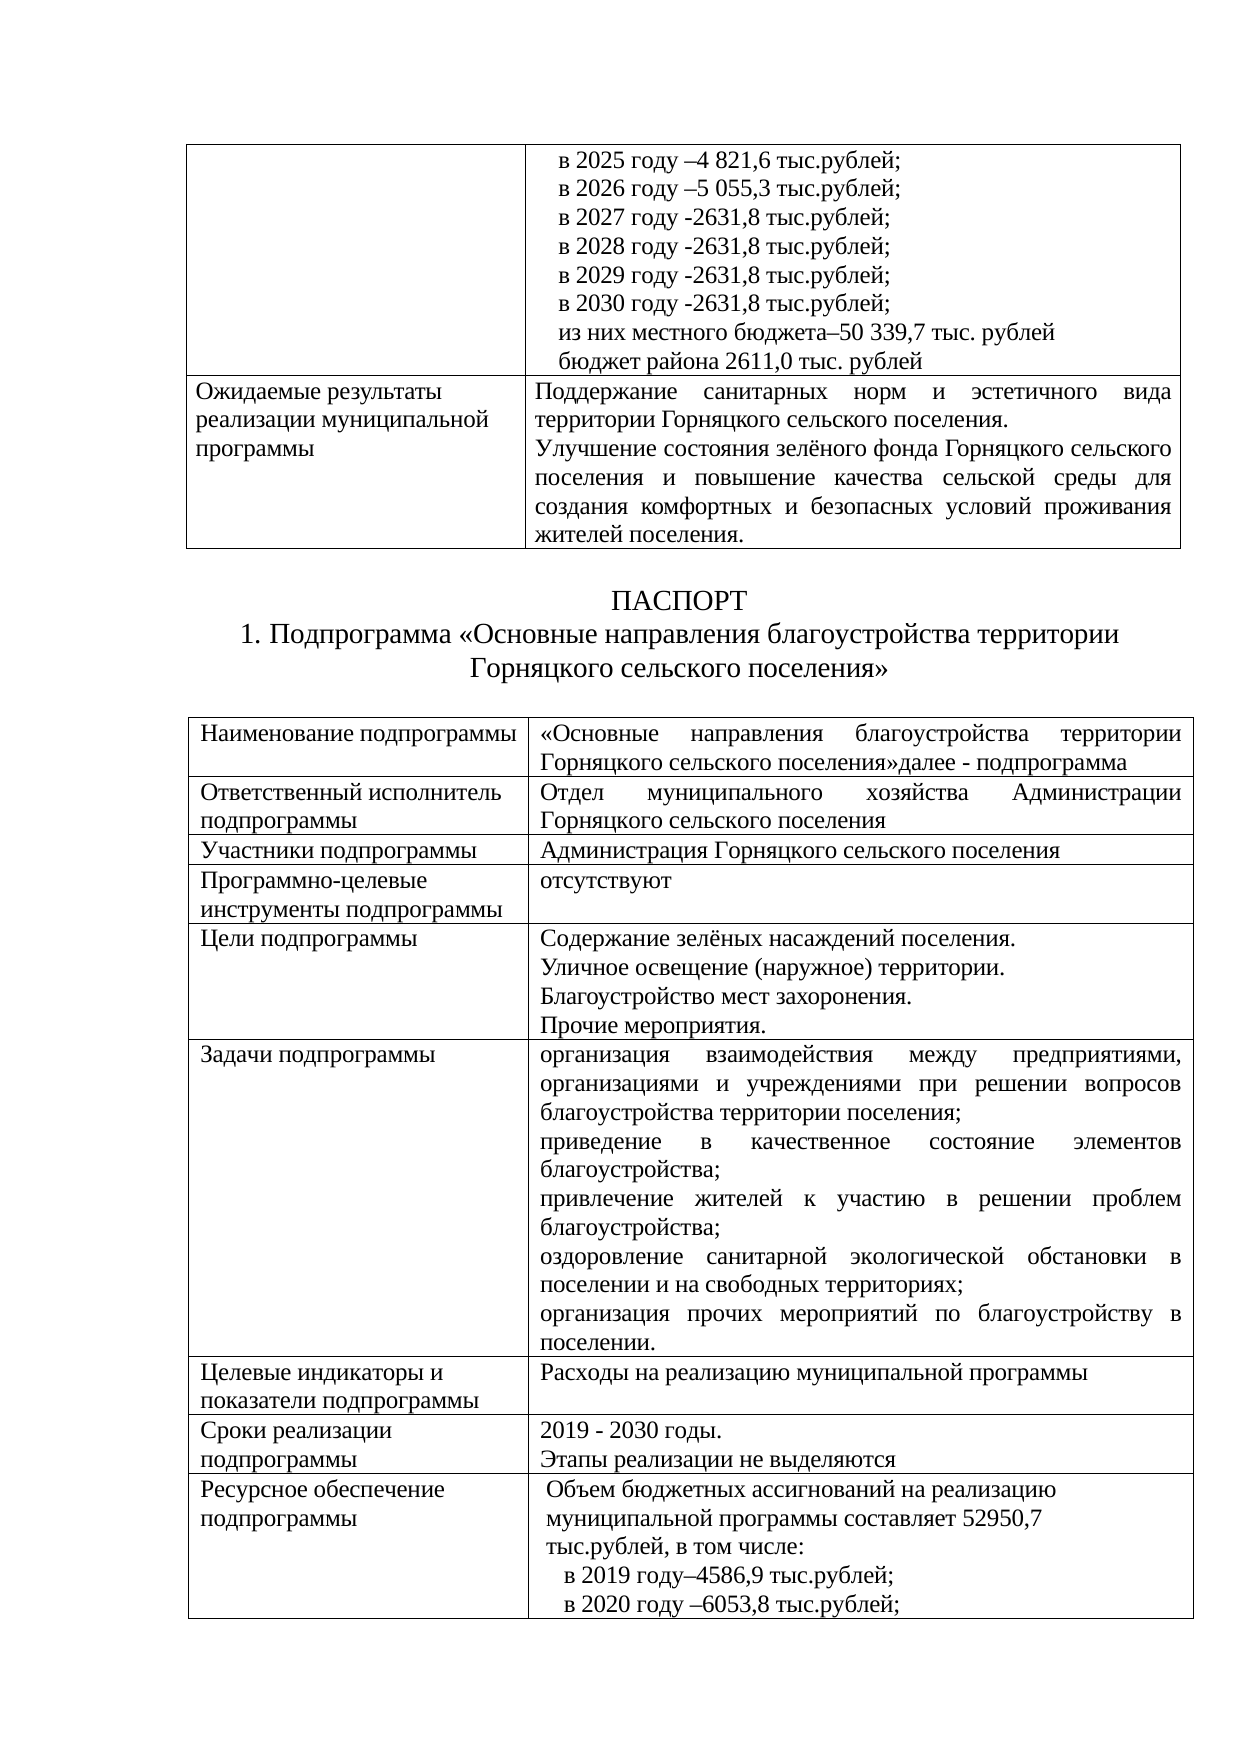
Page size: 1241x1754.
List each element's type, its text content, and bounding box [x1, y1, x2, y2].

table_cell Поддержание санитарных норм и эстетичного вида территории Горняцкого сельского поселения. Улучшение состояния зелёного фонда Горняцкого сельского поселения и повышение качества сельской среды для создания комфортных и безопасных условий проживания жителей поселения. [526, 376, 1180, 548]
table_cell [526, 145, 1180, 375]
table_cell Программно-целевые инструменты подпрограммы [189, 865, 528, 922]
table_cell Содержание зелёных насаждений поселения. Уличное освещение (наружное) территории. Благоустройство мест захоронения. Прочие мероприятия. [529, 924, 1193, 1038]
table_cell 2019 - 2030 годы. Этапы реализации не выделяются [529, 1415, 1193, 1473]
table_cell организация взаимодействия между предприятиями, организациями и учреждениями при решении вопросов благоустройства территории поселения; приведение в качественное состояние элементов благоустройства; привлечение жителей к участию в решении проблем благоустройства; оздоровление санитарной экологической обстановки в поселении и на свободных территориях; организация прочих мероприятий по благоустройству в поселении. [529, 1040, 1193, 1356]
table_header Наименование подпрограммы [189, 718, 528, 776]
table_cell Ответственный исполнитель подпрограммы [189, 777, 528, 834]
table_cell Ожидаемые результаты реализации муниципальной программы [187, 376, 525, 548]
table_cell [187, 145, 525, 375]
list Подпрограмма «Основные направления благоустройства территории Горняцкого сельского поселения» [177, 616, 1181, 683]
table_cell Расходы на реализацию муниципальной программы [529, 1357, 1193, 1414]
text ПАСПОРТ [177, 583, 1181, 616]
table_header «Основные направления благоустройства территории Горняцкого сельского поселения»далее - подпрограмма [529, 718, 1193, 776]
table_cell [189, 1474, 528, 1618]
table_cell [529, 1474, 1193, 1618]
table_cell отсутствуют [529, 865, 1193, 922]
table_cell Отдел муниципального хозяйства Администрации Горняцкого сельского поселения [529, 777, 1193, 834]
table_cell Сроки реализации подпрограммы [189, 1415, 528, 1473]
table_cell Целевые индикаторы и показатели подпрограммы [189, 1357, 528, 1414]
table_cell Задачи подпрограммы [189, 1040, 528, 1356]
table_cell Цели подпрограммы [189, 924, 528, 1038]
table_cell Участники подпрограммы [189, 835, 528, 864]
table_cell Администрация Горняцкого сельского поселения [529, 835, 1193, 864]
